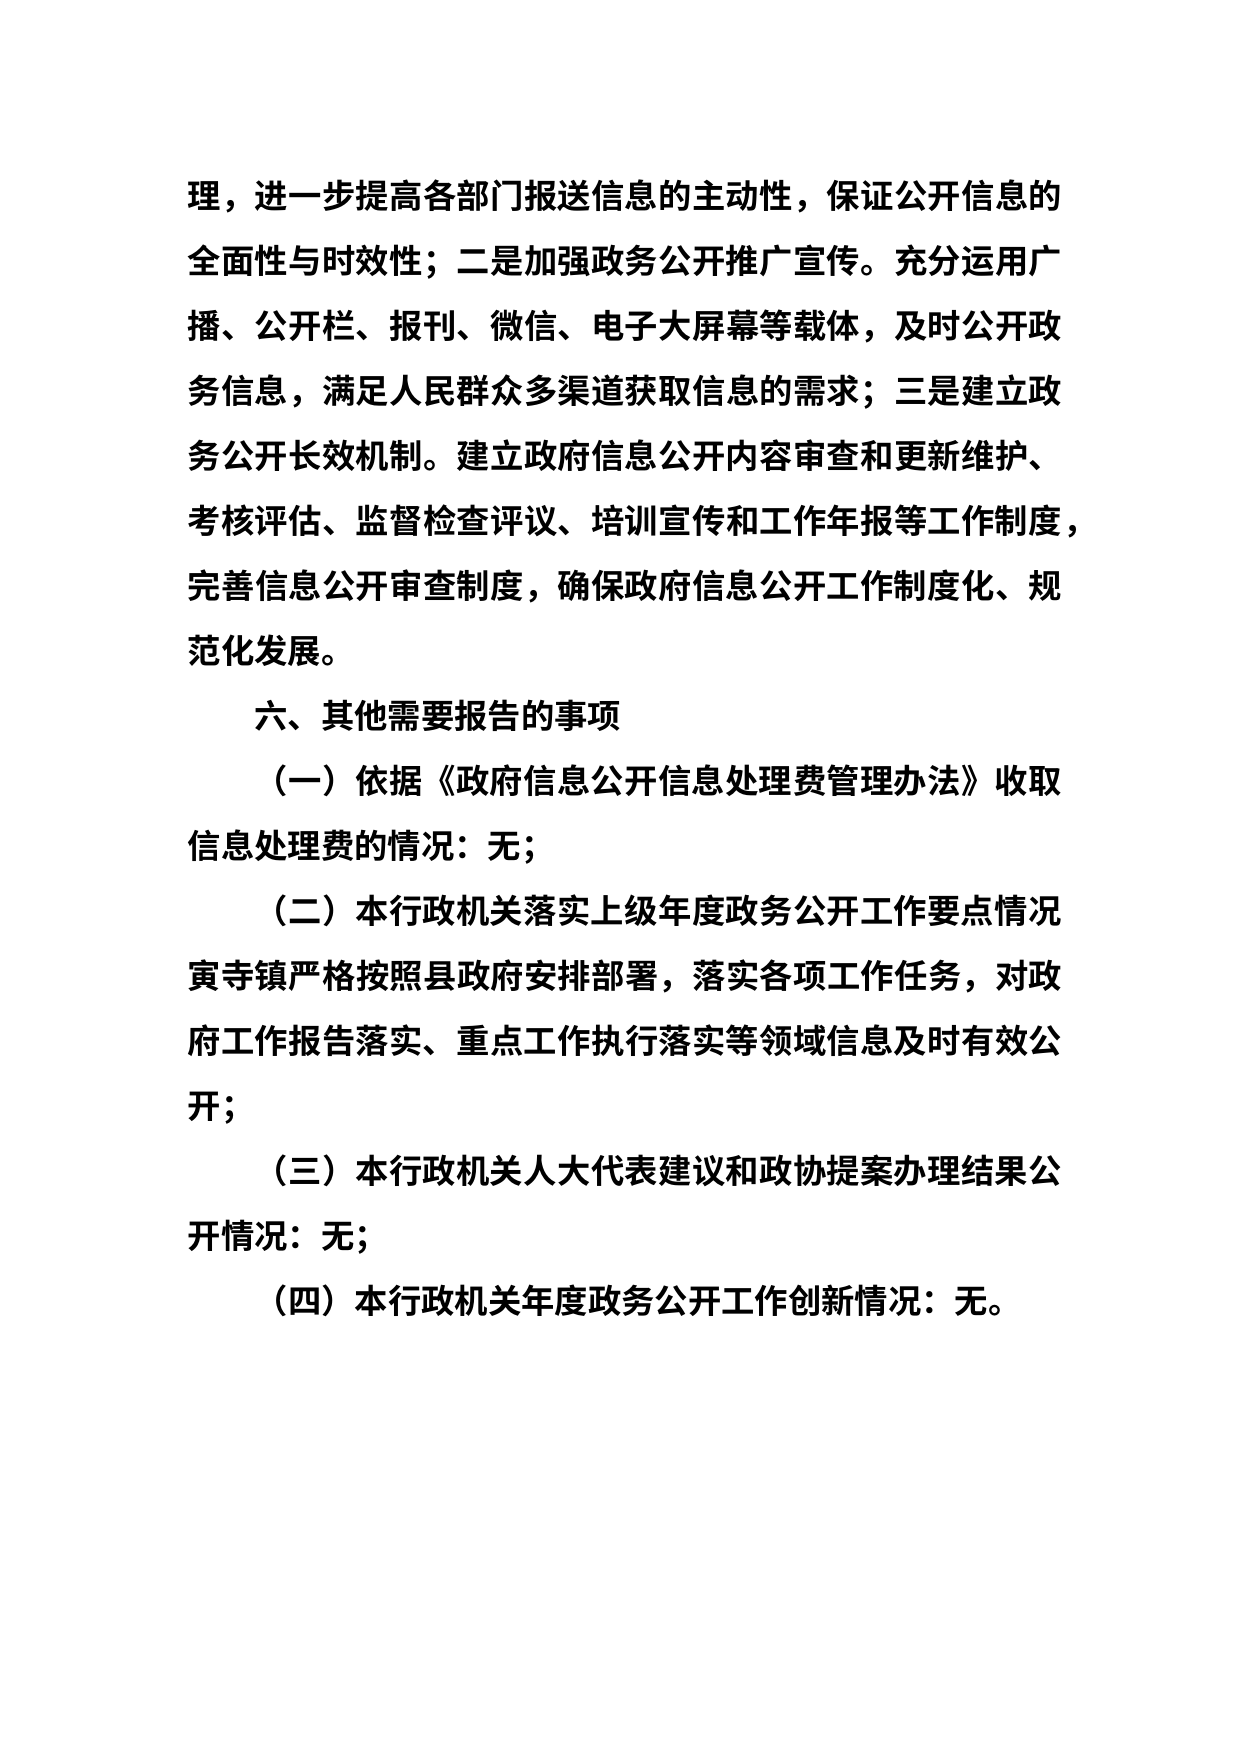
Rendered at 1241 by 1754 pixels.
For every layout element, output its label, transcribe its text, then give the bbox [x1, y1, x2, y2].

text （一）依据《政府信息公开信息处理费管理办法》收取信息处理费的情况：无； [187, 747, 1063, 877]
text （四）本行政机关年度政务公开工作创新情况：无。 [187, 1267, 1063, 1332]
text （二）本行政机关落实上级年度政务公开工作要点情况：寅寺镇严格按照县政府安排部署，落实各项工作任务，对政府工作报告落实、重点工作执行落实等领域信息及时有效公开； [187, 877, 1063, 1137]
list 其他需要报告的事项 [187, 682, 1063, 747]
text （三）本行政机关人大代表建议和政协提案办理结果公开情况：无； [187, 1137, 1063, 1267]
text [187, 162, 1063, 682]
